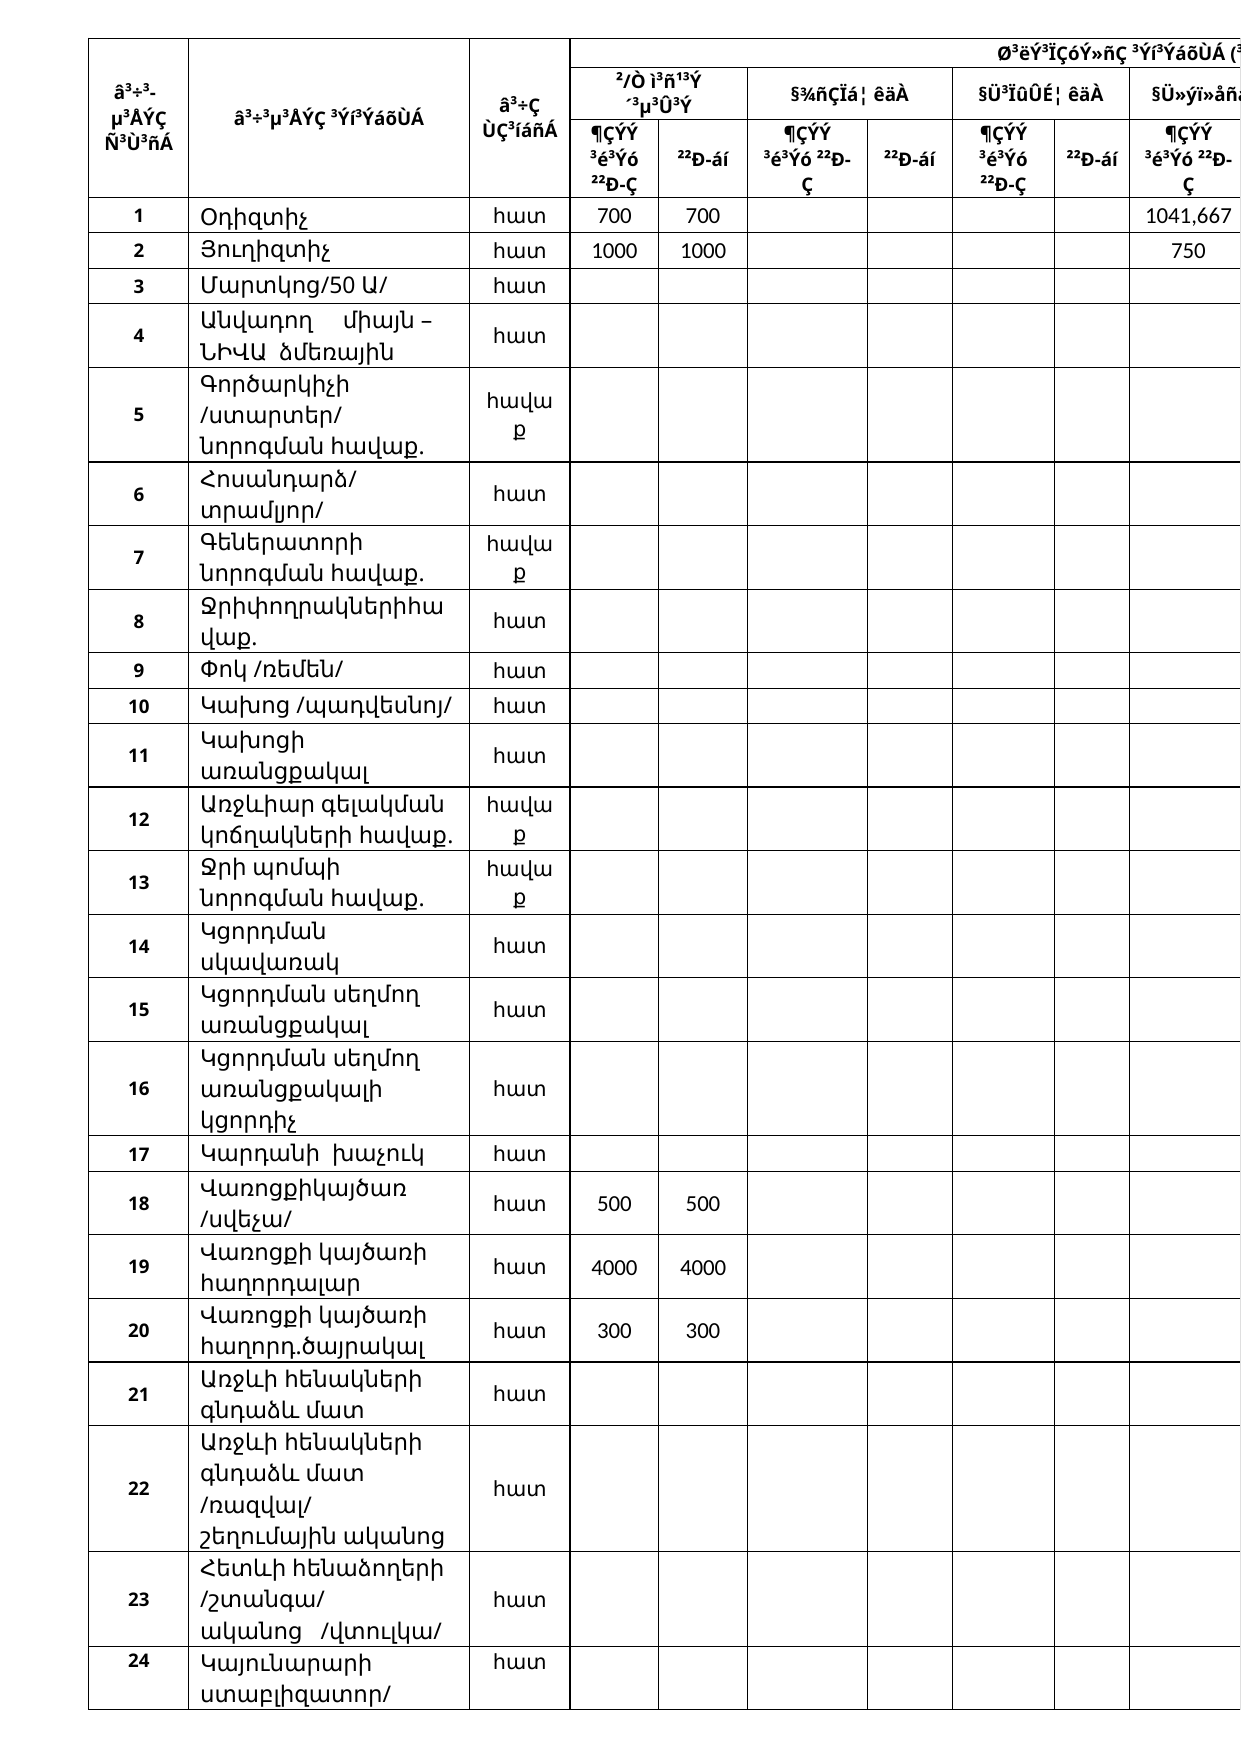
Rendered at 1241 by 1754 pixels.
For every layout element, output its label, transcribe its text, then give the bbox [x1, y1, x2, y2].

table_cell Առջևի հենակների գնդաձև մատ [189, 1363, 469, 1425]
table_cell [868, 1299, 952, 1361]
table_cell Կցորդման սկավառակ [189, 915, 469, 977]
table_cell [748, 590, 867, 652]
table_cell [868, 1426, 952, 1551]
table_cell [953, 1136, 1054, 1171]
table_cell [1055, 851, 1129, 913]
table_cell [748, 1363, 867, 1425]
table_cell [659, 526, 747, 588]
table_cell [1055, 1136, 1129, 1171]
table_cell ²²Ð-áí [1055, 120, 1129, 197]
table_cell հավաք [470, 368, 569, 461]
table_cell [1130, 368, 1240, 461]
table_cell [659, 304, 747, 367]
table_cell [659, 978, 747, 1041]
table_cell [1130, 653, 1240, 687]
table_cell Անվադող միայն – ՆԻՎԱ ձմեռային [189, 304, 469, 367]
table_cell [1130, 724, 1240, 786]
table_cell [1055, 198, 1129, 232]
table_cell [868, 590, 952, 652]
table_cell Վառոցքի կայծառի հաղորդալար [189, 1235, 469, 1298]
table_cell Ջրի պոմպի նորոգման հավաք. [189, 851, 469, 913]
table_cell [659, 463, 747, 525]
table_cell [868, 368, 952, 461]
table_cell [748, 269, 867, 303]
table_cell [571, 851, 658, 913]
table_cell [748, 788, 867, 850]
table_cell [571, 1552, 658, 1646]
table_cell [748, 851, 867, 913]
table_cell [748, 978, 867, 1041]
table_cell ²²Ð-áí [868, 120, 952, 197]
table_cell [659, 1552, 747, 1646]
table_cell [868, 915, 952, 977]
table_cell [953, 304, 1054, 367]
table_cell 300 [571, 1299, 658, 1361]
table_cell [571, 269, 658, 303]
table_cell [659, 915, 747, 977]
table_cell [953, 1647, 1054, 1709]
table_cell [868, 198, 952, 232]
table_cell հատ [470, 653, 569, 687]
table_cell [868, 788, 952, 850]
table_cell [1055, 1647, 1129, 1709]
table_cell [1055, 689, 1129, 723]
table_cell [868, 1042, 952, 1135]
table_cell [953, 1363, 1054, 1425]
table_cell [953, 689, 1054, 723]
table_cell 1041,667 [1130, 198, 1240, 232]
table_cell [1055, 1299, 1129, 1361]
table_cell [1055, 463, 1129, 525]
table_cell [748, 724, 867, 786]
table_cell [1055, 1363, 1129, 1425]
table_cell [1055, 1042, 1129, 1135]
table_cell 17 [89, 1136, 188, 1171]
table_header Ø³ëÝ³ÏÇóÝ»ñÇ ³Ýí³ÝáõÙÁ (³ÝáõÝÁ) [571, 39, 1240, 67]
table_cell [659, 653, 747, 687]
table_cell [1055, 915, 1129, 977]
table_cell հավաք [470, 526, 569, 588]
table_cell 11 [89, 724, 188, 786]
table_cell §Ü³ÏûÛÉ¦ êäÀ [953, 68, 1129, 119]
table_cell [571, 915, 658, 977]
table_cell [571, 1042, 658, 1135]
table_cell 22 [89, 1426, 188, 1551]
table_cell հատ [470, 1235, 569, 1298]
table_cell Ջրիփողրակներիհավաք. [189, 590, 469, 652]
table_cell հատ [470, 233, 569, 268]
table_cell [868, 1136, 952, 1171]
table_cell [953, 1042, 1054, 1135]
table_cell [1130, 269, 1240, 303]
table_cell 12 [89, 788, 188, 850]
table_cell [953, 978, 1054, 1041]
table_cell [748, 915, 867, 977]
table_cell հատ [470, 978, 569, 1041]
table_cell 700 [571, 198, 658, 232]
table_cell Հոսանդարձ/տրամլյոր/ [189, 463, 469, 525]
table_cell [868, 724, 952, 786]
table_cell [1130, 788, 1240, 850]
table_cell հատ [470, 1299, 569, 1361]
table_cell [1055, 1235, 1129, 1298]
table_cell 1 [89, 198, 188, 232]
table_cell 3 [89, 269, 188, 303]
table_cell հատ [470, 304, 569, 367]
table_cell 4 [89, 304, 188, 367]
table_cell [1130, 1299, 1240, 1361]
table_cell [748, 1299, 867, 1361]
table_cell ¶ÇÝÝ ³é³Ýó ²²Ð-Ç [571, 120, 658, 197]
table_cell 750 [1130, 233, 1240, 268]
table_header â³÷Ç ÙÇ³íáñÁ [470, 39, 569, 197]
table_cell [953, 915, 1054, 977]
table_cell [659, 1426, 747, 1551]
table_cell [1130, 689, 1240, 723]
table_cell [953, 724, 1054, 786]
table_cell [659, 1042, 747, 1135]
table_cell հատ [470, 269, 569, 303]
table_cell ²/Ò ì³ñ¹³Ý ´³µ³Û³Ý [571, 68, 747, 119]
table_cell [868, 689, 952, 723]
table_cell [1130, 1363, 1240, 1425]
table_cell [953, 269, 1054, 303]
table_cell հավաք [470, 851, 569, 913]
table_cell [659, 1647, 747, 1709]
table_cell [189, 1647, 469, 1709]
table_cell [1130, 1042, 1240, 1135]
table_cell 4000 [571, 1235, 658, 1298]
table_cell հատ [470, 1042, 569, 1135]
table_cell [953, 1552, 1054, 1646]
table_cell [868, 526, 952, 588]
table_cell Կախոց /պադվեսնոյ/ [189, 689, 469, 723]
table_cell 1000 [571, 233, 658, 268]
table_cell 13 [89, 851, 188, 913]
table_cell 18 [89, 1172, 188, 1234]
table_cell [748, 304, 867, 367]
table_cell [953, 1299, 1054, 1361]
table_cell [953, 1235, 1054, 1298]
table_cell [571, 304, 658, 367]
table_cell [868, 1363, 952, 1425]
table_cell [1130, 1235, 1240, 1298]
table_cell [659, 368, 747, 461]
table_cell հատ [470, 689, 569, 723]
table_cell [868, 269, 952, 303]
table_cell [868, 1172, 952, 1234]
table_cell [1055, 788, 1129, 850]
table_cell ¶ÇÝÝ ³é³Ýó ²²Ð-Ç [748, 120, 867, 197]
table_cell [1130, 463, 1240, 525]
table_cell [748, 1235, 867, 1298]
table_cell 10 [89, 689, 188, 723]
table_cell [571, 978, 658, 1041]
table_cell [868, 1235, 952, 1298]
table_cell 24 [89, 1647, 188, 1709]
table_cell [748, 1426, 867, 1551]
table_cell հատ [470, 198, 569, 232]
table_header â³÷³-µ³ÅÝÇ Ñ³Ù³ñÁ [89, 39, 188, 197]
table_cell ¶ÇÝÝ ³é³Ýó ²²Ð-Ç [1130, 120, 1240, 197]
table_cell [868, 653, 952, 687]
table_cell [1055, 233, 1129, 268]
table_cell [953, 653, 1054, 687]
table_cell 500 [659, 1172, 747, 1234]
table_cell հավաք [470, 788, 569, 850]
table_cell [748, 198, 867, 232]
table_cell [748, 1172, 867, 1234]
table_cell [953, 851, 1054, 913]
table_cell Կարդանի խաչուկ [189, 1136, 469, 1171]
table_cell Կցորդման սեղմող առանցքակալի կցորդիչ [189, 1042, 469, 1135]
table_cell 8 [89, 590, 188, 652]
table_cell [748, 368, 867, 461]
table_cell [1055, 1426, 1129, 1551]
table_cell Կախոցի առանցքակալ [189, 724, 469, 786]
table_cell 5 [89, 368, 188, 461]
table_cell [1055, 1552, 1129, 1646]
table_cell 15 [89, 978, 188, 1041]
table_cell 500 [571, 1172, 658, 1234]
table_cell Գործարկիչի /ստարտեր/ նորոգման հավաք. [189, 368, 469, 461]
table_cell հատ [470, 1172, 569, 1234]
table_cell [748, 1042, 867, 1135]
table_cell [748, 526, 867, 588]
table_cell Մարտկոց/50 Ա/ [189, 269, 469, 303]
table_cell [953, 368, 1054, 461]
table_cell [748, 1552, 867, 1646]
table_cell 700 [659, 198, 747, 232]
table_cell Առջևի հենակների գնդաձև մատ /ռազվալ/ շեղումային ականոց [189, 1426, 469, 1551]
table_cell 23 [89, 1552, 188, 1646]
table_cell [571, 1136, 658, 1171]
table_cell հատ [470, 463, 569, 525]
table_cell [1130, 1172, 1240, 1234]
table_cell հատ [470, 1552, 569, 1646]
table_cell [868, 1647, 952, 1709]
table_cell [571, 463, 658, 525]
table_cell [953, 1426, 1054, 1551]
table_cell 6 [89, 463, 188, 525]
table_cell [1055, 590, 1129, 652]
table_cell հատ [470, 1647, 569, 1709]
table_cell [1130, 1426, 1240, 1551]
table_cell [1055, 368, 1129, 461]
table_cell [571, 526, 658, 588]
table_cell [1055, 724, 1129, 786]
table_cell §¾ñÇÏá¦ êäÀ [748, 68, 952, 119]
table_cell 9 [89, 653, 188, 687]
table_cell [868, 978, 952, 1041]
table_cell [748, 233, 867, 268]
table_cell [953, 526, 1054, 588]
table_cell [571, 724, 658, 786]
table_cell [868, 233, 952, 268]
table_cell հատ [470, 915, 569, 977]
table_cell [748, 653, 867, 687]
table_cell [1130, 590, 1240, 652]
table_cell [571, 368, 658, 461]
table_cell [1055, 978, 1129, 1041]
table_cell 300 [659, 1299, 747, 1361]
table_cell Վառոցքիկայծառ /սվեչա/ [189, 1172, 469, 1234]
table_cell ²²Ð-áí [659, 120, 747, 197]
table_cell Յուղիզտիչ [189, 233, 469, 268]
table_cell [659, 851, 747, 913]
table_cell [571, 788, 658, 850]
table_cell [953, 233, 1054, 268]
table_cell [1130, 915, 1240, 977]
table_cell [571, 1647, 658, 1709]
table_cell [1130, 304, 1240, 367]
table_cell 21 [89, 1363, 188, 1425]
table_cell 19 [89, 1235, 188, 1298]
table_cell 7 [89, 526, 188, 588]
table_cell 14 [89, 915, 188, 977]
table_cell [1055, 304, 1129, 367]
table_cell [868, 304, 952, 367]
table_cell §Ü»ýï»åñáÙ¦ êäÀ [1130, 68, 1240, 119]
table_cell [1130, 1647, 1240, 1709]
table_cell 4000 [659, 1235, 747, 1298]
table_cell [953, 590, 1054, 652]
table_cell հատ [470, 1426, 569, 1551]
table_cell Առջևիար գելակման կոճղակների հավաք. [189, 788, 469, 850]
table_cell հատ [470, 724, 569, 786]
table_cell Վառոցքի կայծառի հաղորդ.ծայրակալ [189, 1299, 469, 1361]
table_cell Օդիզտիչ [189, 198, 469, 232]
table_cell [659, 689, 747, 723]
table_cell Հետևի հենաձողերի /շտանգա/ ականոց /վտուլկա/ [189, 1552, 469, 1646]
table_cell [953, 463, 1054, 525]
table_cell [868, 1552, 952, 1646]
table_cell [659, 590, 747, 652]
table_cell Կցորդման սեղմող առանցքակալ [189, 978, 469, 1041]
table_cell [659, 788, 747, 850]
table_cell [748, 463, 867, 525]
table_cell [748, 689, 867, 723]
table_cell 16 [89, 1042, 188, 1135]
table_cell [953, 788, 1054, 850]
table_cell [748, 1647, 867, 1709]
table_cell [1130, 526, 1240, 588]
table_cell 1000 [659, 233, 747, 268]
table_cell Փոկ /ռեմեն/ [189, 653, 469, 687]
table_cell ¶ÇÝÝ ³é³Ýó ²²Ð-Ç [953, 120, 1054, 197]
table_cell հատ [470, 590, 569, 652]
table_cell [571, 653, 658, 687]
table_header â³÷³µ³ÅÝÇ ³Ýí³ÝáõÙÁ [189, 39, 469, 197]
table_cell [571, 1363, 658, 1425]
table_cell [659, 1136, 747, 1171]
table_cell [953, 1172, 1054, 1234]
table_cell [868, 851, 952, 913]
table_cell [1055, 653, 1129, 687]
table_cell [1055, 1172, 1129, 1234]
table_cell [659, 1363, 747, 1425]
table_cell [571, 590, 658, 652]
table_cell [659, 724, 747, 786]
table_cell [1055, 269, 1129, 303]
table_cell հատ [470, 1136, 569, 1171]
table_cell 20 [89, 1299, 188, 1361]
table_cell [1130, 1552, 1240, 1646]
table_cell [1130, 851, 1240, 913]
table_cell [953, 198, 1054, 232]
table_cell [571, 689, 658, 723]
table_cell Գեներատորի նորոգման հավաք. [189, 526, 469, 588]
table_cell [571, 1426, 658, 1551]
table_cell հատ [470, 1363, 569, 1425]
table_cell [748, 1136, 867, 1171]
table_cell [659, 269, 747, 303]
table_cell [1055, 526, 1129, 588]
table_cell 2 [89, 233, 188, 268]
table_cell [1130, 1136, 1240, 1171]
table_cell [868, 463, 952, 525]
table_cell [1130, 978, 1240, 1041]
